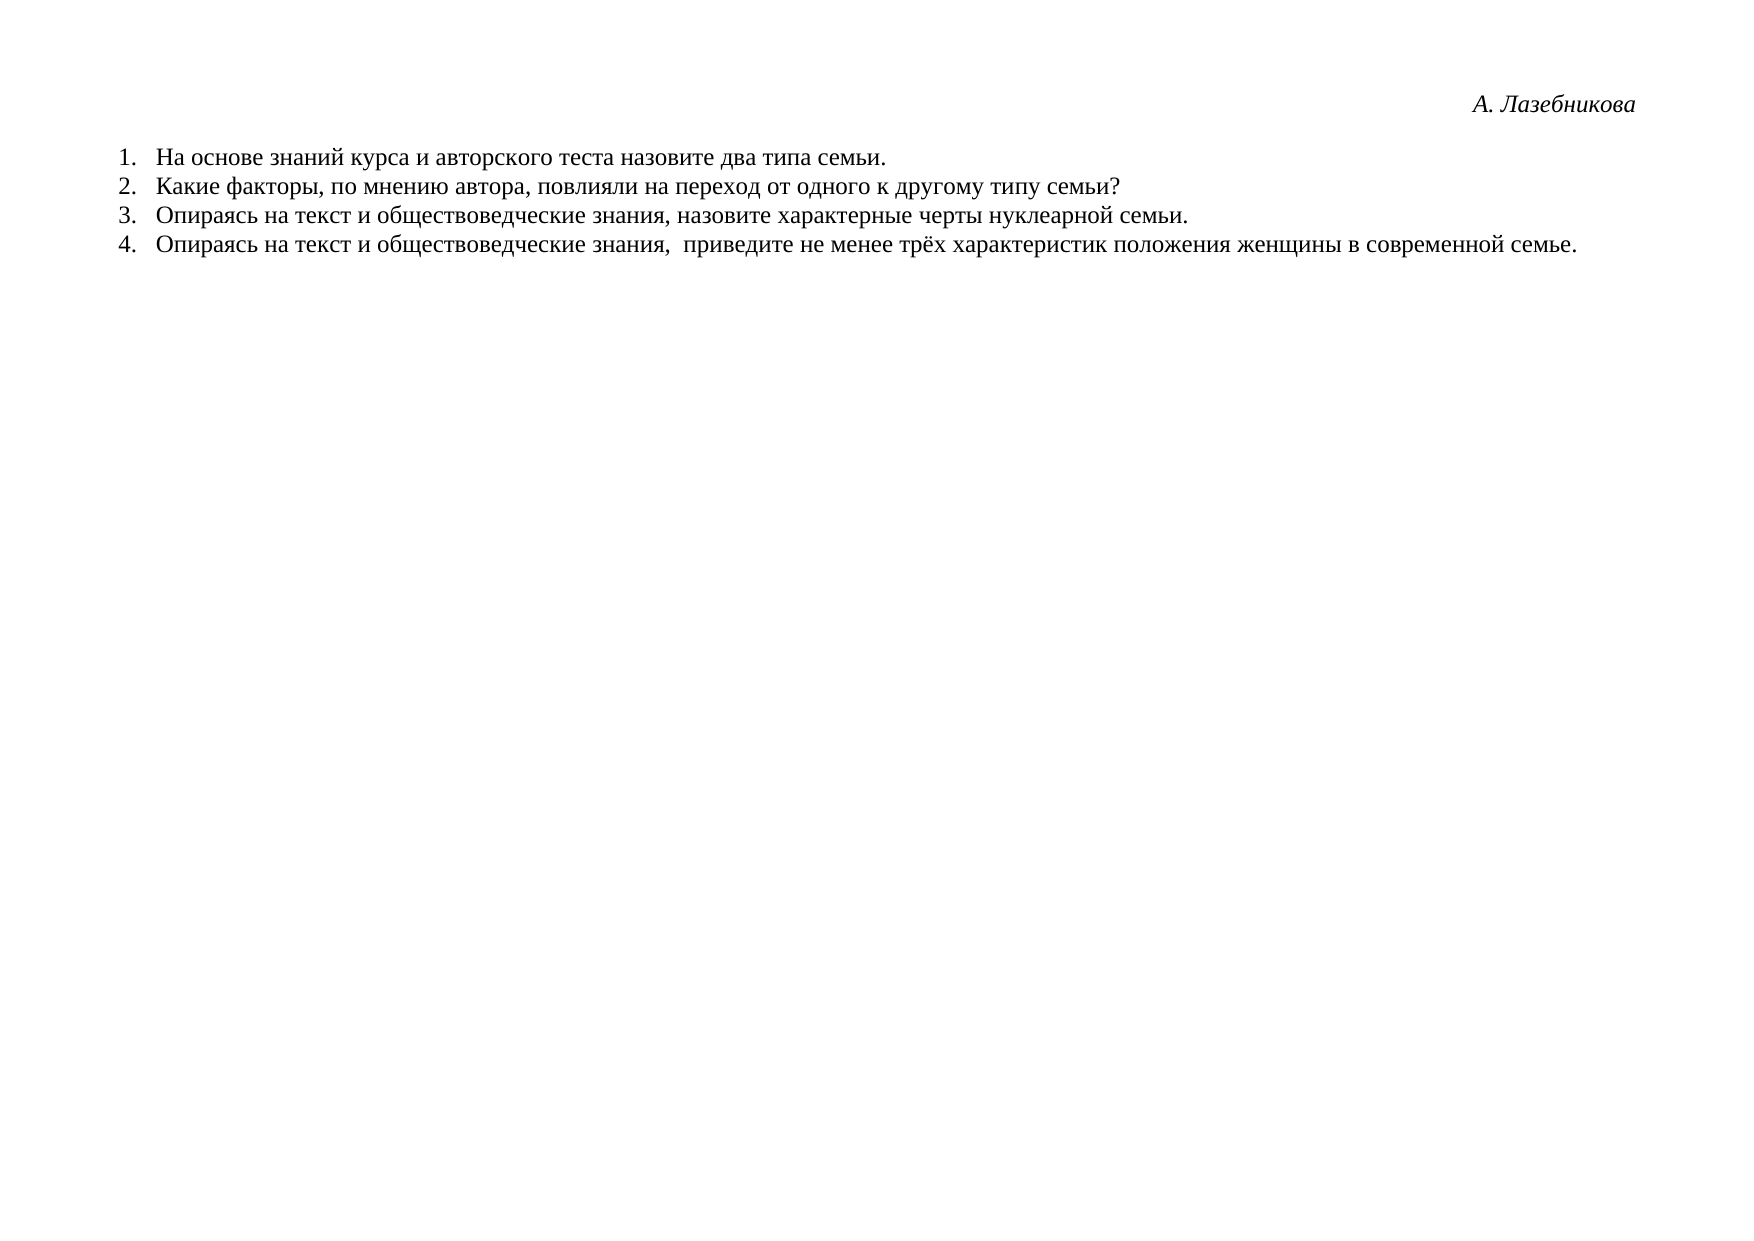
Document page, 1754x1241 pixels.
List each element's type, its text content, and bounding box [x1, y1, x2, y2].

list Какие факторы, по мнению автора, повлияли на переход от одного к другому типу семьи? [118, 171, 1636, 200]
list На основе знаний курса и авторского теста назовите два типа семьи. [118, 142, 1636, 171]
list Опираясь на текст и обществоведческие знания, назовите характерные черты нуклеарной семьи. [118, 200, 1636, 229]
text А. Лазебникова [118, 89, 1636, 117]
list Опираясь на текст и обществоведческие знания, приведите не менее трёх характеристик положения женщины в современной семье. [118, 229, 1636, 257]
